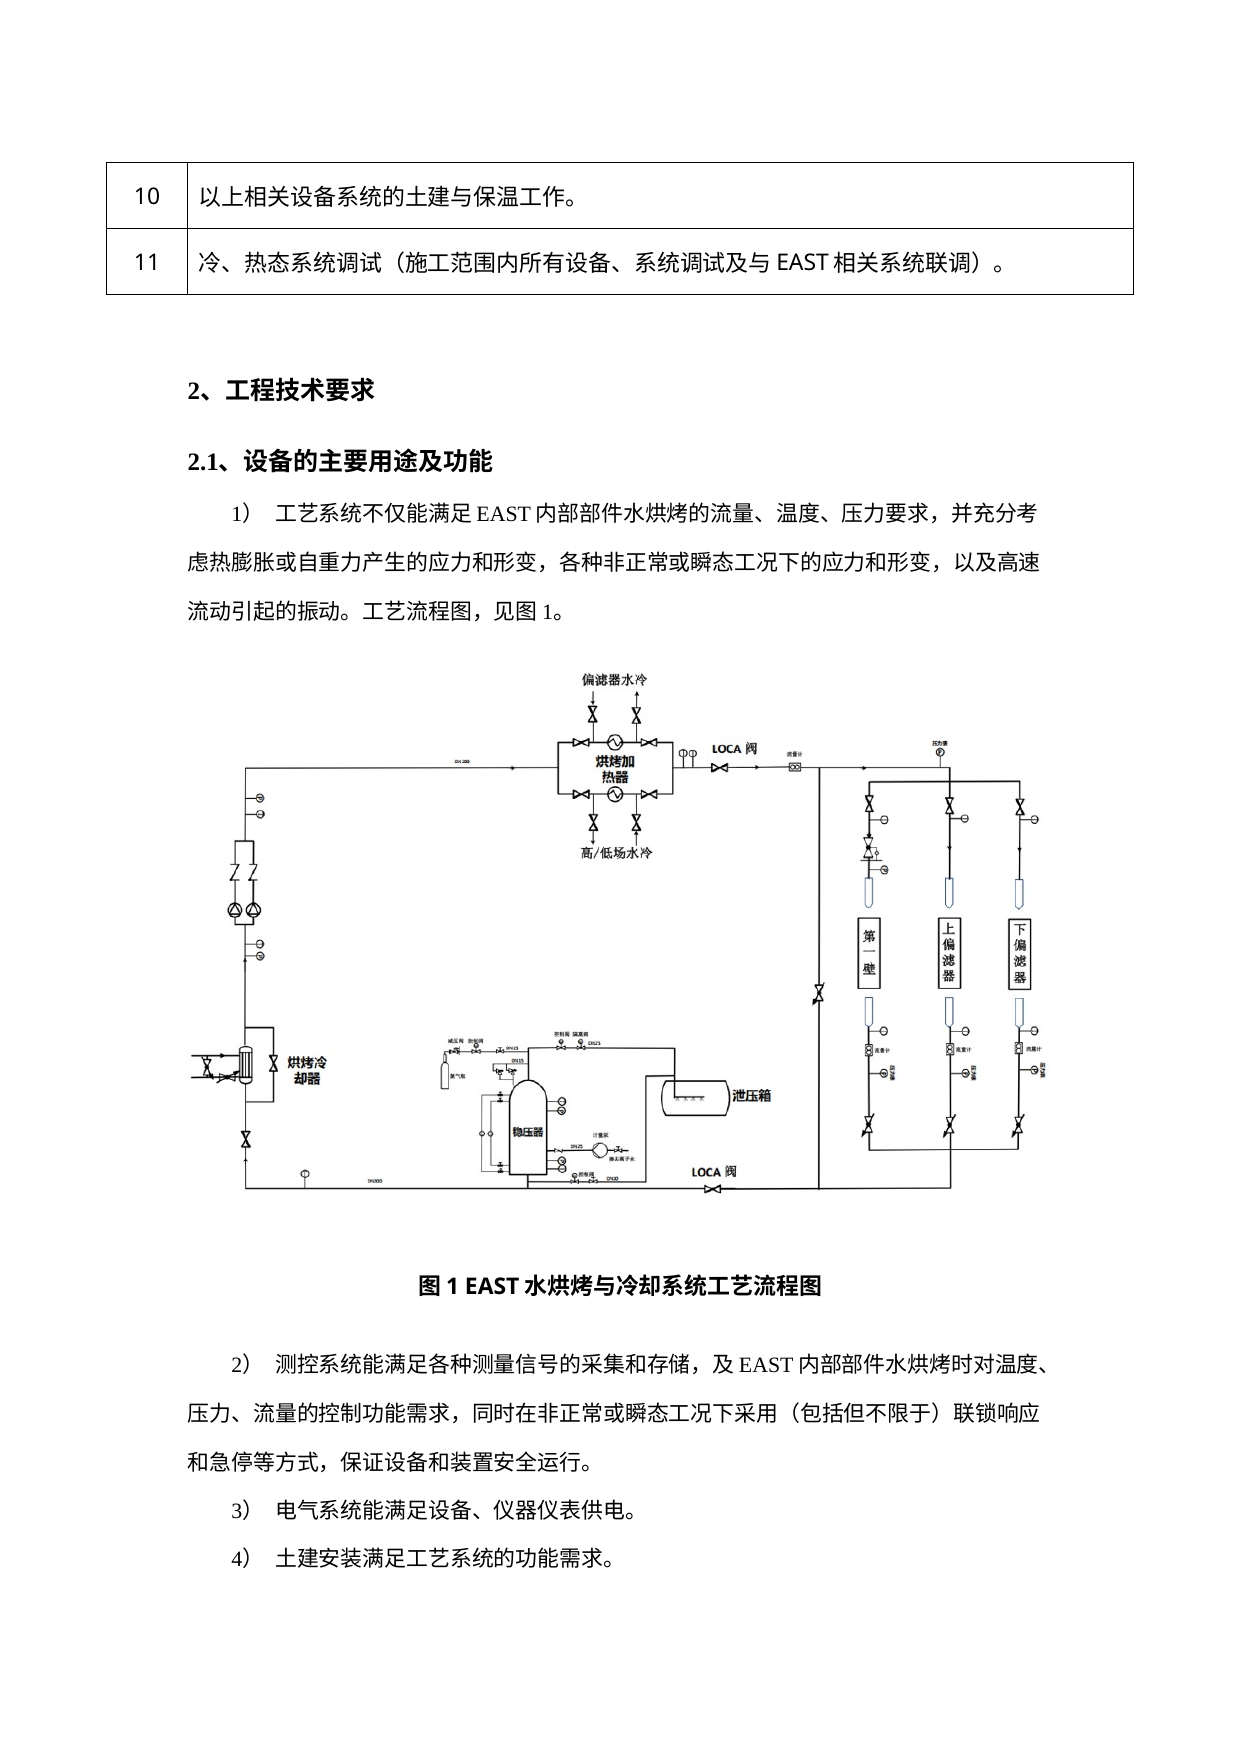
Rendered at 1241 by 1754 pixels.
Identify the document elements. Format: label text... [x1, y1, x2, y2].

table_cell 以上相关设备系统的土建与保温工作。 [188, 163, 1133, 228]
table_cell 冷、热态系统调试（施工范围内所有设备、系统调试及与EAST相关系统联调）。 [188, 229, 1133, 294]
text 2.1、设备的主要用途及功能 [187, 441, 1053, 478]
list 电气系统能满足设备、仪器仪表供电。 [187, 1492, 1053, 1525]
list 测控系统能满足各种测量信号的采集和存储，及EAST内部部件水烘烤时对温度、压力、流量的控制功能需求，同时在非正常或瞬态工况下采用（包括但不限于）联锁响应和急停等方式，保证设备和装置安全运行。 [187, 1347, 1053, 1477]
text 2、工程技术要求 [187, 371, 1053, 407]
list 工艺系统不仅能满足EAST内部部件水烘烤的流量、温度、压力要求，并充分考虑热膨胀或自重力产生的应力和形变，各种非正常或瞬态工况下的应力和形变，以及高速流动引起的振动。工艺流程图，见图1。 [187, 496, 1053, 626]
table_cell 10 [107, 163, 187, 228]
text 图1 EAST水烘烤与冷却系统工艺流程图 [187, 1252, 1053, 1317]
table_cell 11 [107, 229, 187, 294]
list 土建安装满足工艺系统的功能需求。 [187, 1541, 1053, 1573]
picture [187, 670, 1053, 1209]
